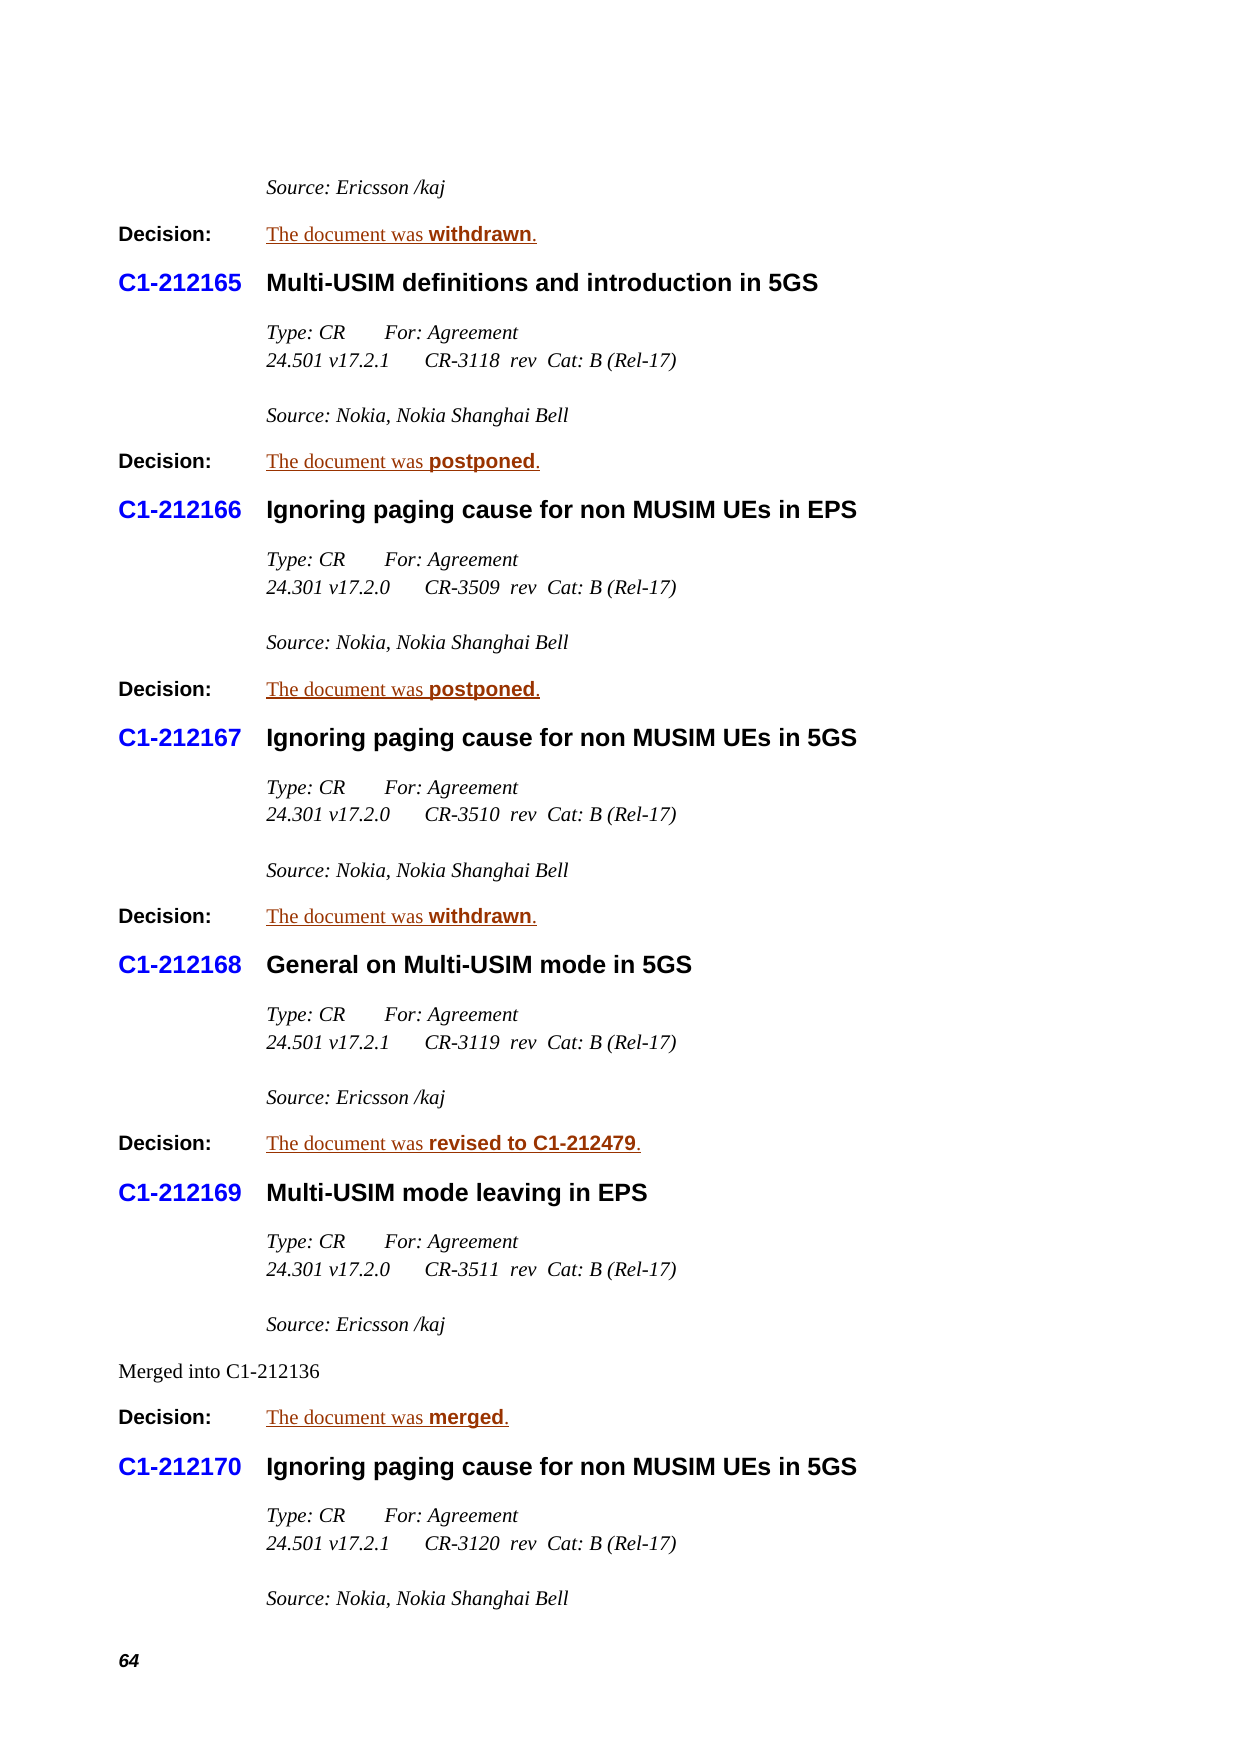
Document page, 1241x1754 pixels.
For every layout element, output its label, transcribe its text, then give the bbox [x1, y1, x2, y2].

text C1-212168 General on Multi-USIM mode in 5GS [118, 950, 1122, 979]
text Type: CR For: Agreement 24.301 v17.2.0 CR-3509 rev Cat: B (Rel-17) Source: Nokia, Nokia Shanghai Bell [118, 547, 1122, 654]
text C1-212169 Multi-USIM mode leaving in EPS [118, 1178, 1122, 1206]
text Type: CR For: Agreement 24.301 v17.2.0 CR-3510 rev Cat: B (Rel-17) Source: Nokia, Nokia Shanghai Bell [118, 775, 1122, 882]
text Decision: The document was postponed. [118, 676, 1122, 701]
text Decision: The document was revised to C1-212479. [118, 1131, 1122, 1155]
text Type: CR For: Agreement 24.501 v17.2.1 CR-3119 rev Cat: B (Rel-17) Source: Ericsson /kaj [118, 1002, 1122, 1109]
text Merged into C1-212136 [118, 1359, 1122, 1383]
text Decision: The document was postponed. [118, 449, 1122, 473]
text C1-212167 Ignoring paging cause for non MUSIM UEs in 5GS [118, 723, 1122, 752]
text C1-212165 Multi-USIM definitions and introduction in 5GS [118, 268, 1122, 297]
text Type: CR For: Agreement 24.501 v17.2.1 CR-3120 rev Cat: B (Rel-17) Source: Nokia, Nokia Shanghai Bell [118, 1503, 1122, 1610]
text C1-212170 Ignoring paging cause for non MUSIM UEs in 5GS [118, 1451, 1122, 1480]
text Type: CR For: Agreement 24.501 v17.2.1 CR-3118 rev Cat: B (Rel-17) Source: Nokia, Nokia Shanghai Bell [118, 320, 1122, 427]
text Decision: The document was withdrawn. [118, 904, 1122, 928]
text Decision: The document was withdrawn. [118, 222, 1122, 246]
text C1-212166 Ignoring paging cause for non MUSIM UEs in EPS [118, 496, 1122, 524]
text Decision: The document was merged. [118, 1405, 1122, 1429]
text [118, 148, 1122, 199]
text Type: CR For: Agreement 24.301 v17.2.0 CR-3511 rev Cat: B (Rel-17) Source: Ericsson /kaj [118, 1229, 1122, 1336]
